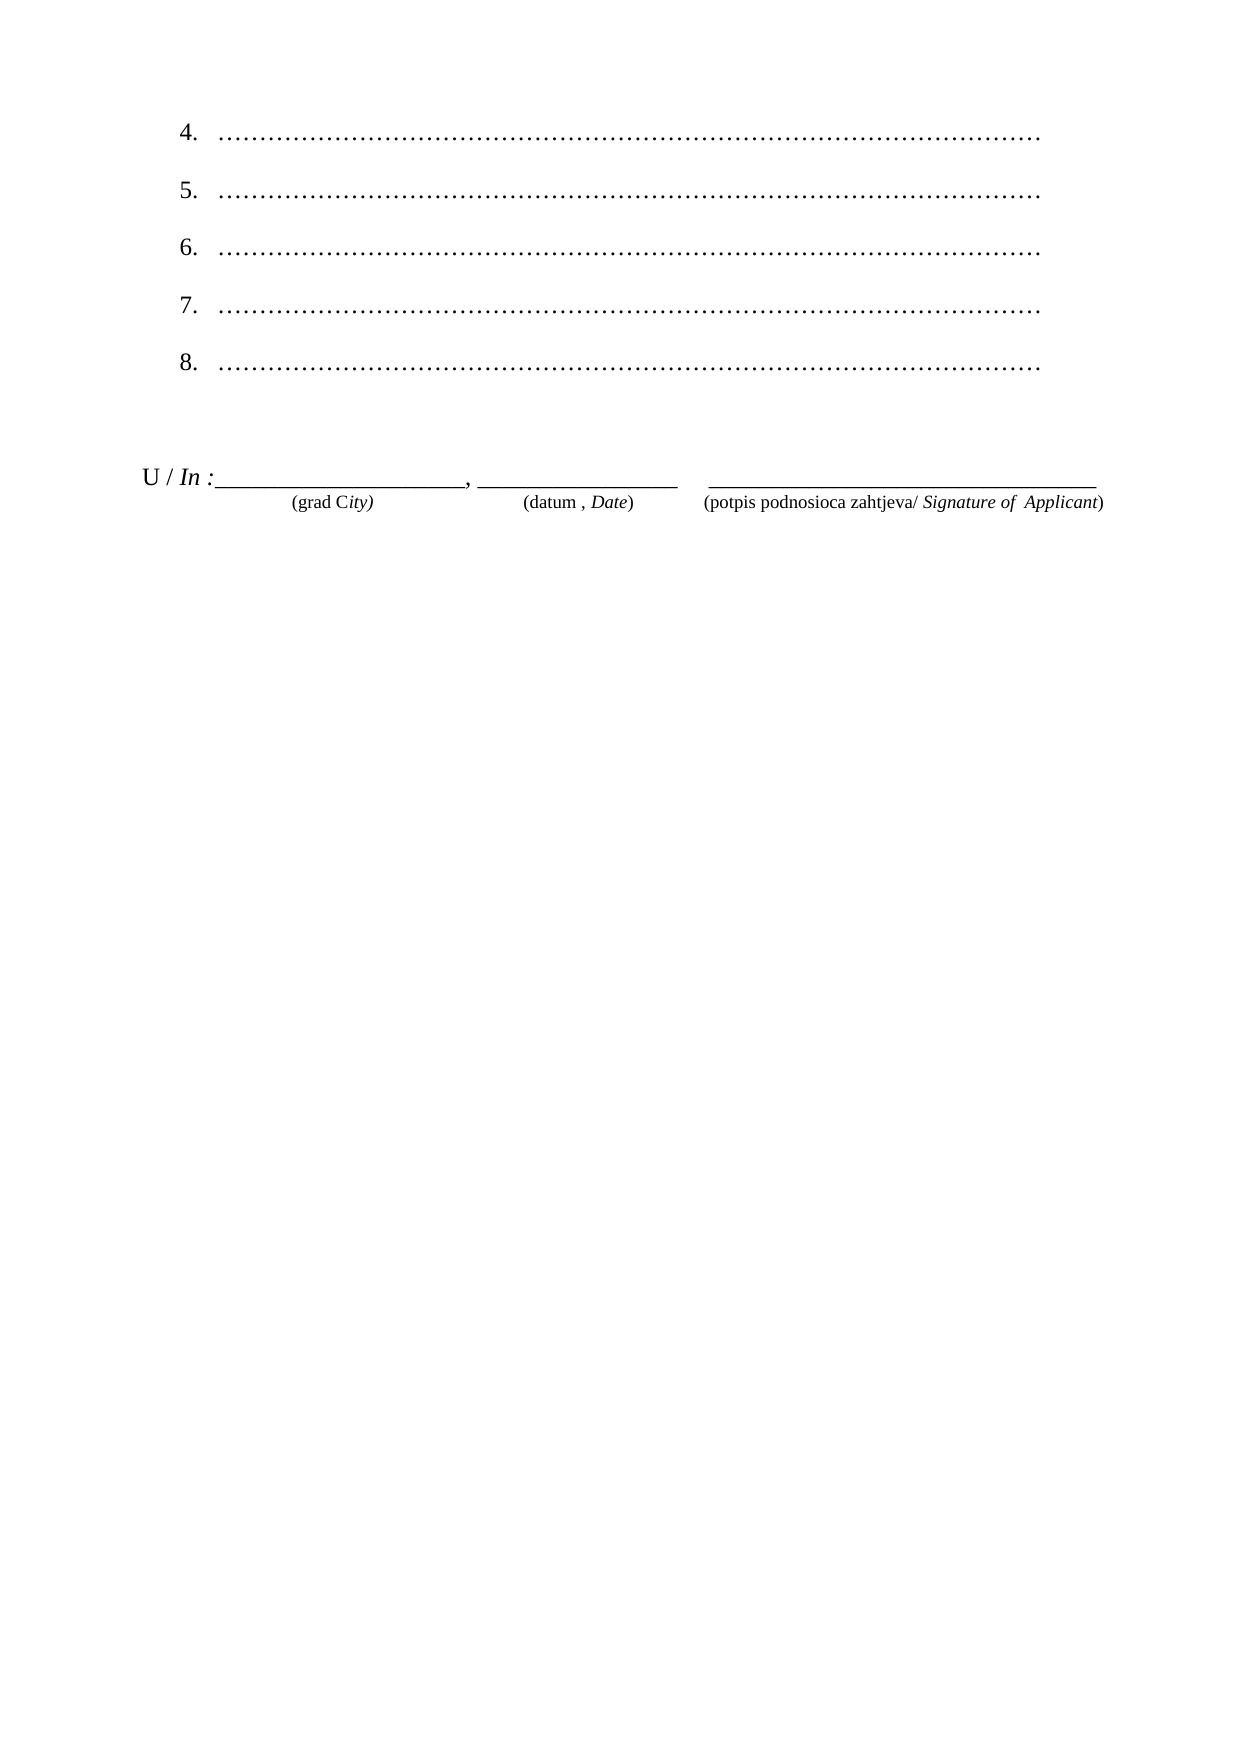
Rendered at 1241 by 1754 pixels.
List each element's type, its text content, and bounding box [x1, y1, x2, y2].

list ……………………………………………………………………………………… [179, 290, 1104, 319]
list ……………………………………………………………………………………… [179, 232, 1104, 261]
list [179, 117, 1104, 146]
list ……………………………………………………………………………………… [179, 347, 1104, 376]
text U / In :____________________, ________________ _______________________________ [142, 434, 1104, 491]
list ……………………………………………………………………………………… [179, 175, 1104, 204]
text (grad City) (datum , Date) (potpis podnosioca zahtjeva/ Signature of Applicant) [142, 491, 1104, 513]
